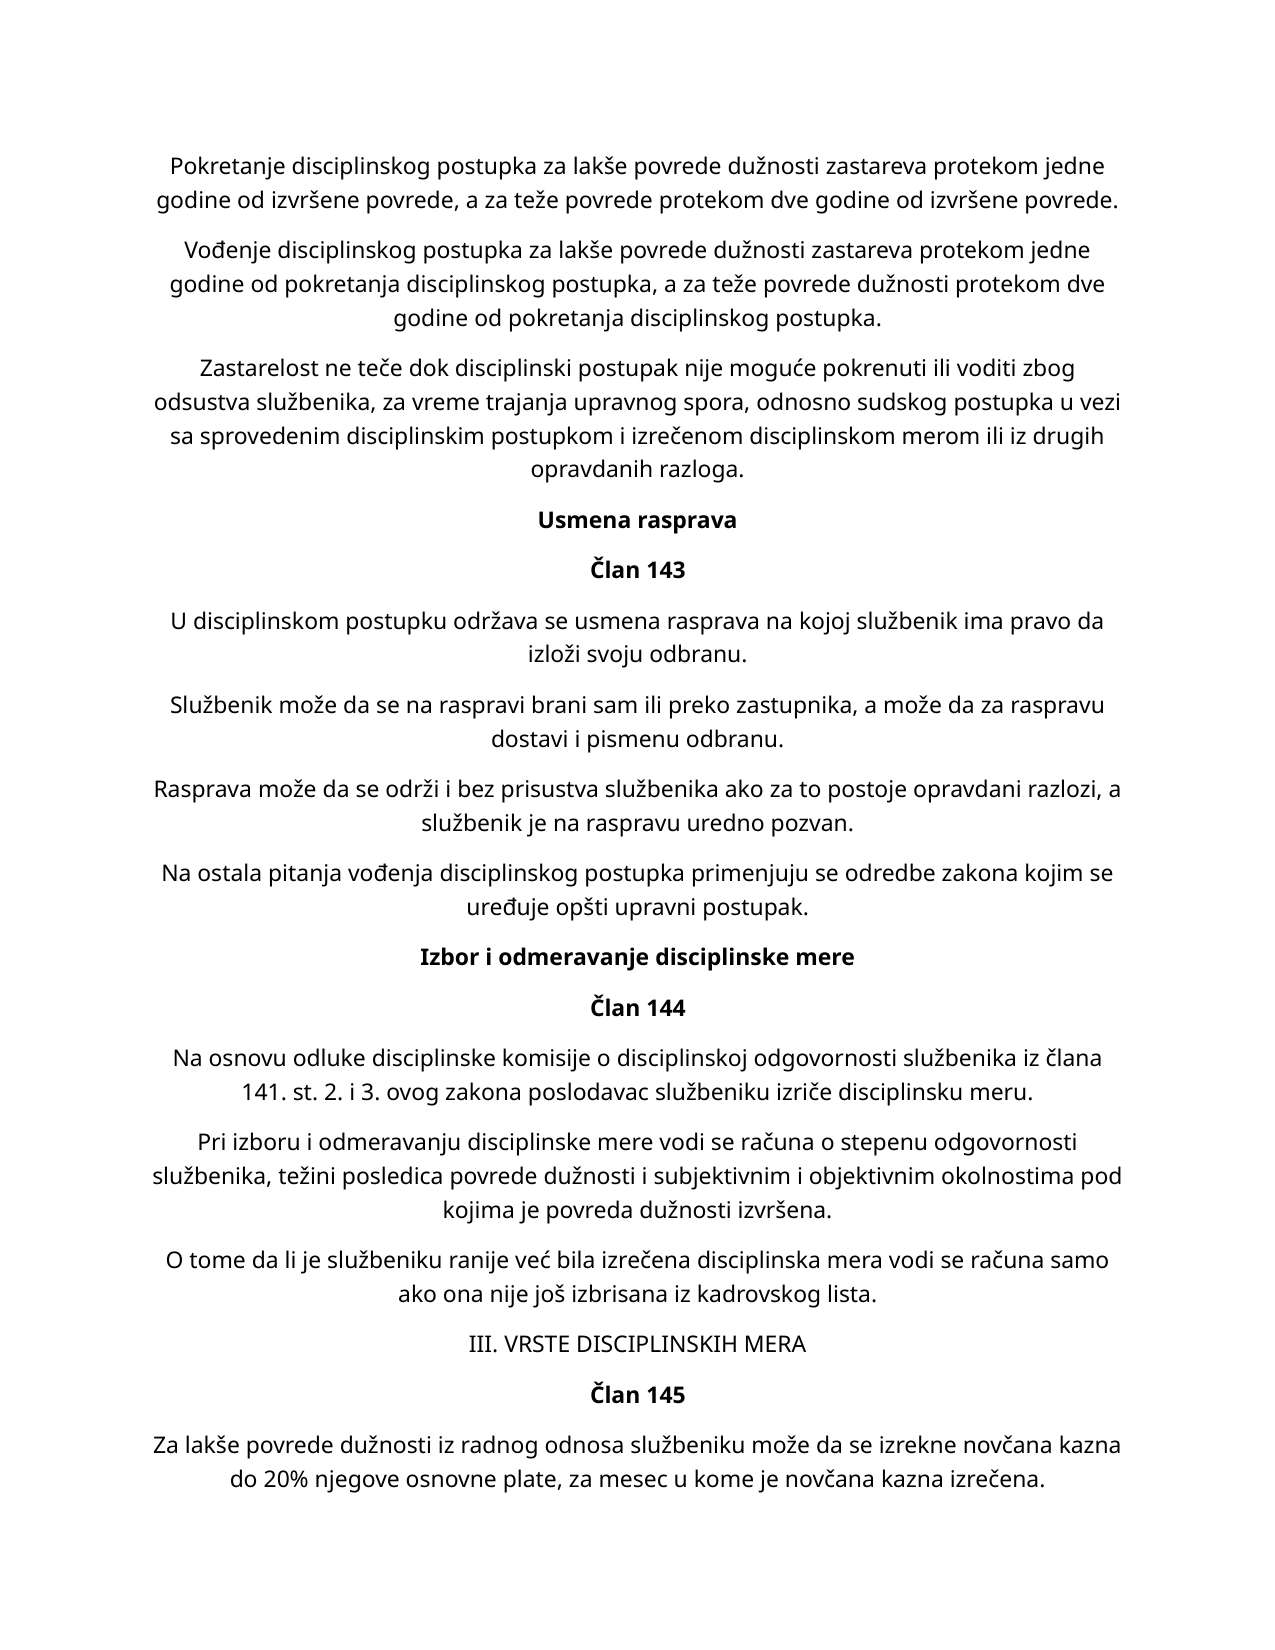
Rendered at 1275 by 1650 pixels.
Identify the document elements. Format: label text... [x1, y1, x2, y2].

text U disciplinskom postupku održava se usmena rasprava na kojoj službenik ima pravo da izloži svoju odbranu. [150, 604, 1125, 669]
text III. VRSTE DISCIPLINSKIH MERA [150, 1328, 1125, 1359]
text Službenik može da se na raspravi brani sam ili preko zastupnika, a može da za raspravu dostavi i pismenu odbranu. [150, 689, 1125, 754]
text Član 145 [150, 1379, 1125, 1410]
text O tome da li je službeniku ranije već bila izrečena disciplinska mera vodi se računa samo ako ona nije još izbrisana iz kadrovskog lista. [150, 1244, 1125, 1309]
text Vođenje disciplinskog postupka za lakše povrede dužnosti zastareva protekom jedne godine od pokretanja disciplinskog postupka, a za teže povrede dužnosti protekom dve godine od pokretanja disciplinskog postupka. [150, 234, 1125, 333]
text Pri izboru i odmeravanju disciplinske mere vodi se računa o stepenu odgovornosti službenika, težini posledica povrede dužnosti i subjektivnim i objektivnim okolnostima pod kojima je povreda dužnosti izvršena. [150, 1126, 1125, 1225]
text Za lakše povrede dužnosti iz radnog odnosa službeniku može da se izrekne novčana kazna do 20% njegove osnovne plate, za mesec u kome je novčana kazna izrečena. [150, 1429, 1125, 1494]
text Član 144 [150, 992, 1125, 1023]
text Na ostala pitanja vođenja disciplinskog postupka primenjuju se odredbe zakona kojim se uređuje opšti upravni postupak. [150, 857, 1125, 922]
text Zastarelost ne teče dok disciplinski postupak nije moguće pokrenuti ili voditi zbog odsustva službenika, za vreme trajanja upravnog spora, odnosno sudskog postupka u vezi sa sprovedenim disciplinskim postupkom i izrečenom disciplinskom merom ili iz drugih opravdanih razloga. [150, 352, 1125, 484]
text Rasprava može da se održi i bez prisustva službenika ako za to postoje opravdani razlozi, a službenik je na raspravu uredno pozvan. [150, 773, 1125, 838]
text Pokretanje disciplinskog postupka za lakše povrede dužnosti zastareva protekom jedne godine od izvršene povrede, a za teže povrede protekom dve godine od izvršene povrede. [150, 150, 1125, 215]
text Izbor i odmeravanje disciplinske mere [150, 941, 1125, 972]
text Usmena rasprava [150, 504, 1125, 535]
text Na osnovu odluke disciplinske komisije o disciplinskoj odgovornosti službenika iz člana 141. st. 2. i 3. ovog zakona poslodavac službeniku izriče disciplinsku meru. [150, 1042, 1125, 1107]
text Član 143 [150, 554, 1125, 585]
